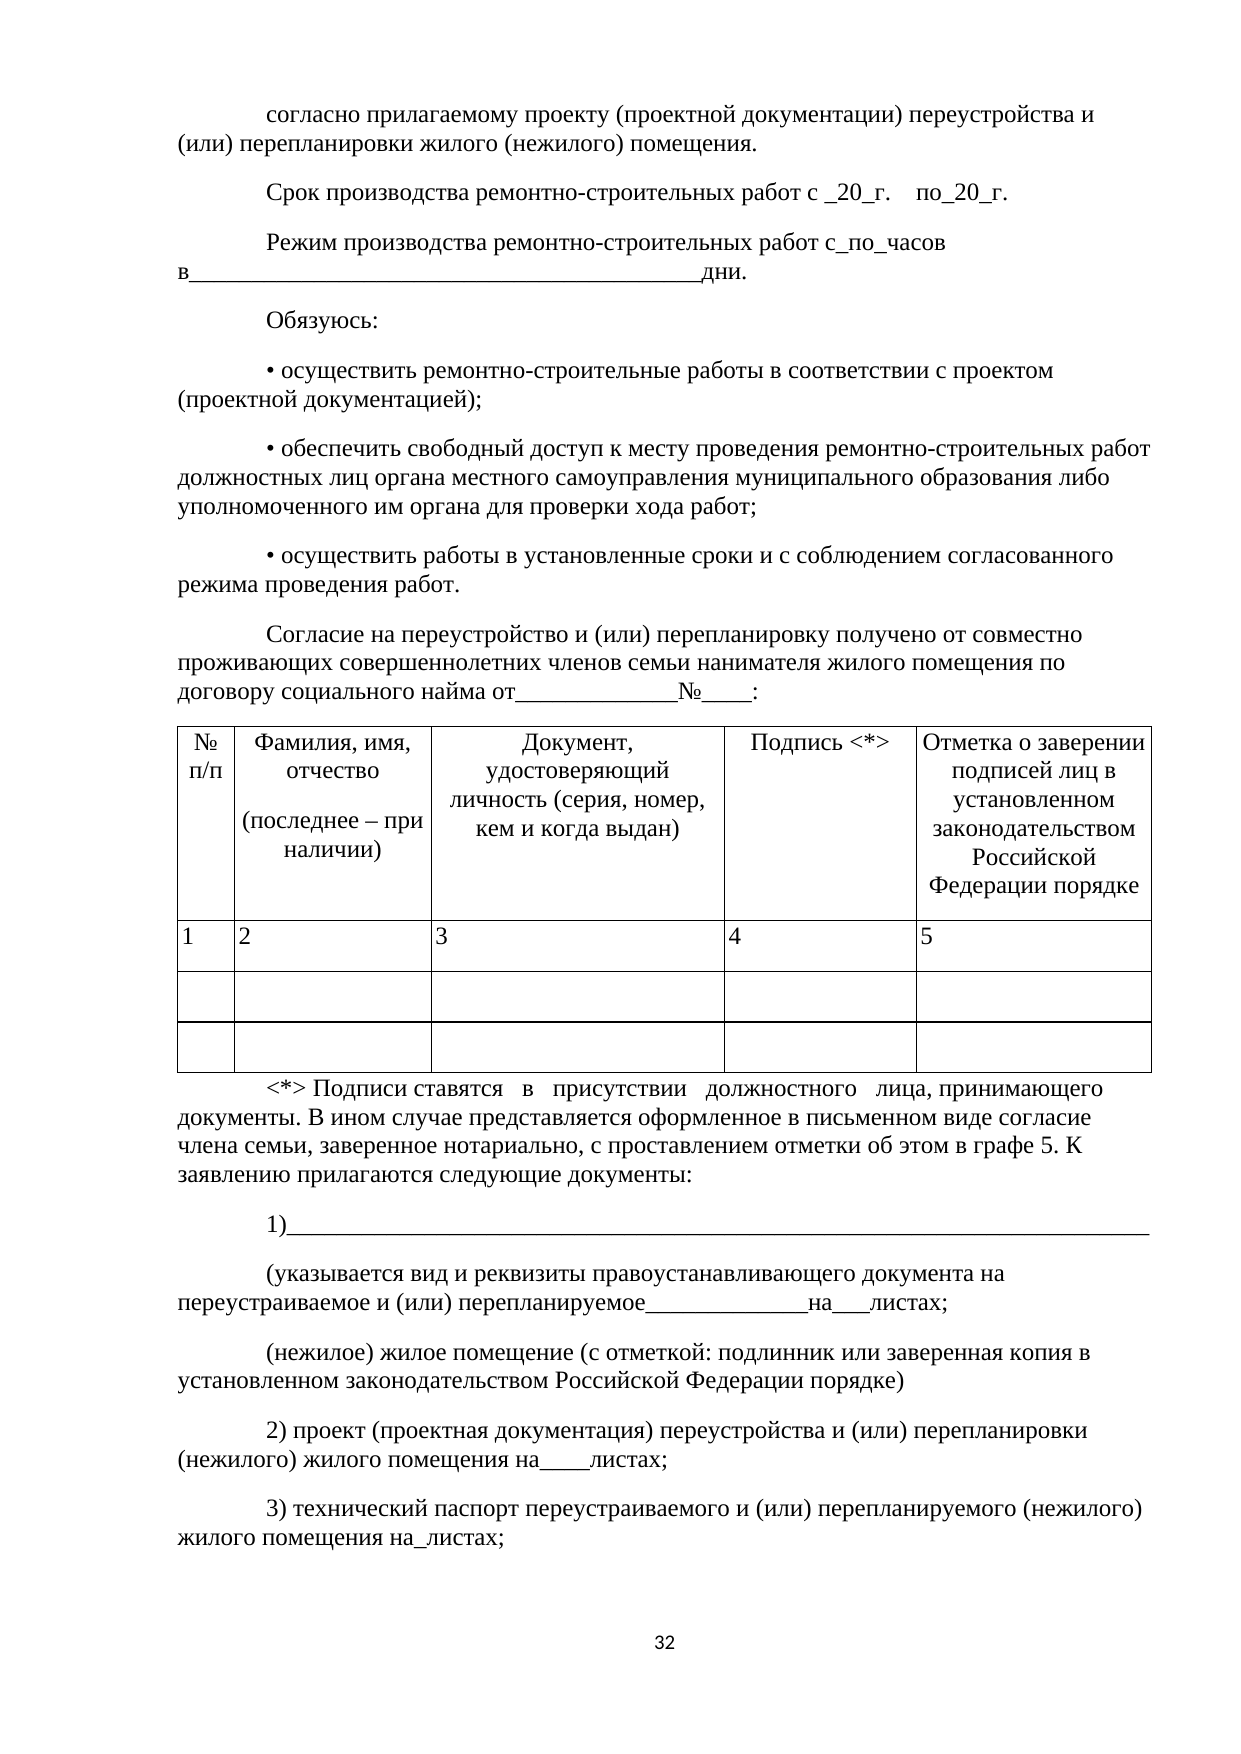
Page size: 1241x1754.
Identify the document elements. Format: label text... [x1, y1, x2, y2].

text согласно прилагаемому проекту (проектной документации) переустройства и (или) перепланировки жилого (нежилого) помещения. [177, 99, 1152, 157]
text Режим производства ремонтно-строительных работ с_по_часов в_________________________________________дни. [177, 227, 1152, 284]
table_header Подпись <*> [725, 727, 916, 920]
table_cell 5 [917, 921, 1151, 971]
table_header Отметка о заверении подписей лиц в установленном законодательством Российской Федерации порядке [917, 727, 1151, 920]
table_cell [725, 1023, 916, 1072]
text Срок производства ремонтно-строительных работ с _20_г. по_20_г. [177, 177, 1152, 206]
text Согласие на переустройство и (или) перепланировку получено от совместно проживающих совершеннолетних членов семьи нанимателя жилого помещения по договору социального найма от_____________№____: [177, 619, 1152, 705]
table_cell 4 [725, 921, 916, 971]
table_cell [235, 1023, 431, 1072]
text 1)_____________________________________________________________________ [177, 1209, 1152, 1238]
text Обязуюсь: [177, 305, 1152, 334]
table_cell [178, 1023, 234, 1072]
text • осуществить ремонтно-строительные работы в соответствии с проектом (проектной документацией); [177, 355, 1152, 412]
text 3) технический паспорт переустраиваемого и (или) перепланируемого (нежилого) жилого помещения на_листах; [177, 1493, 1152, 1551]
text (нежилое) жилое помещение (с отметкой: подлинник или заверенная копия в установленном законодательством Российской Федерации порядке) [177, 1337, 1152, 1394]
table_cell [235, 972, 431, 1021]
table_cell 3 [432, 921, 724, 971]
text <*> Подписи ставятся в присутствии должностного лица, принимающего документы. В ином случае представляется оформленное в письменном виде согласие члена семьи, заверенное нотариально, с проставлением отметки об этом в графе 5. К заявлению прилагаются следующие документы: [177, 1073, 1152, 1188]
table_cell [178, 972, 234, 1021]
table_cell [432, 1023, 724, 1072]
table_cell [725, 972, 916, 1021]
table_cell 2 [235, 921, 431, 971]
table_cell [432, 972, 724, 1021]
table_cell [917, 1023, 1151, 1072]
table_header Документ, удостоверяющий личность (серия, номер, кем и когда выдан) [432, 727, 724, 920]
text (указывается вид и реквизиты правоустанавливающего документа на переустраиваемое и (или) перепланируемое_____________на___листах; [177, 1258, 1152, 1316]
table_cell [917, 972, 1151, 1021]
table_cell 1 [178, 921, 234, 971]
table_header № п/п [178, 727, 234, 920]
table_header Фамилия, имя, отчество (последнее – при наличии) [235, 727, 431, 920]
text • осуществить работы в установленные сроки и с соблюдением согласованного режима проведения работ. [177, 540, 1152, 598]
text 2) проект (проектная документация) переустройства и (или) перепланировки (нежилого) жилого помещения на____листах; [177, 1415, 1152, 1473]
text • обеспечить свободный доступ к месту проведения ремонтно-строительных работ должностных лиц органа местного самоуправления муниципального образования либо уполномоченного им органа для проверки хода работ; [177, 433, 1152, 519]
